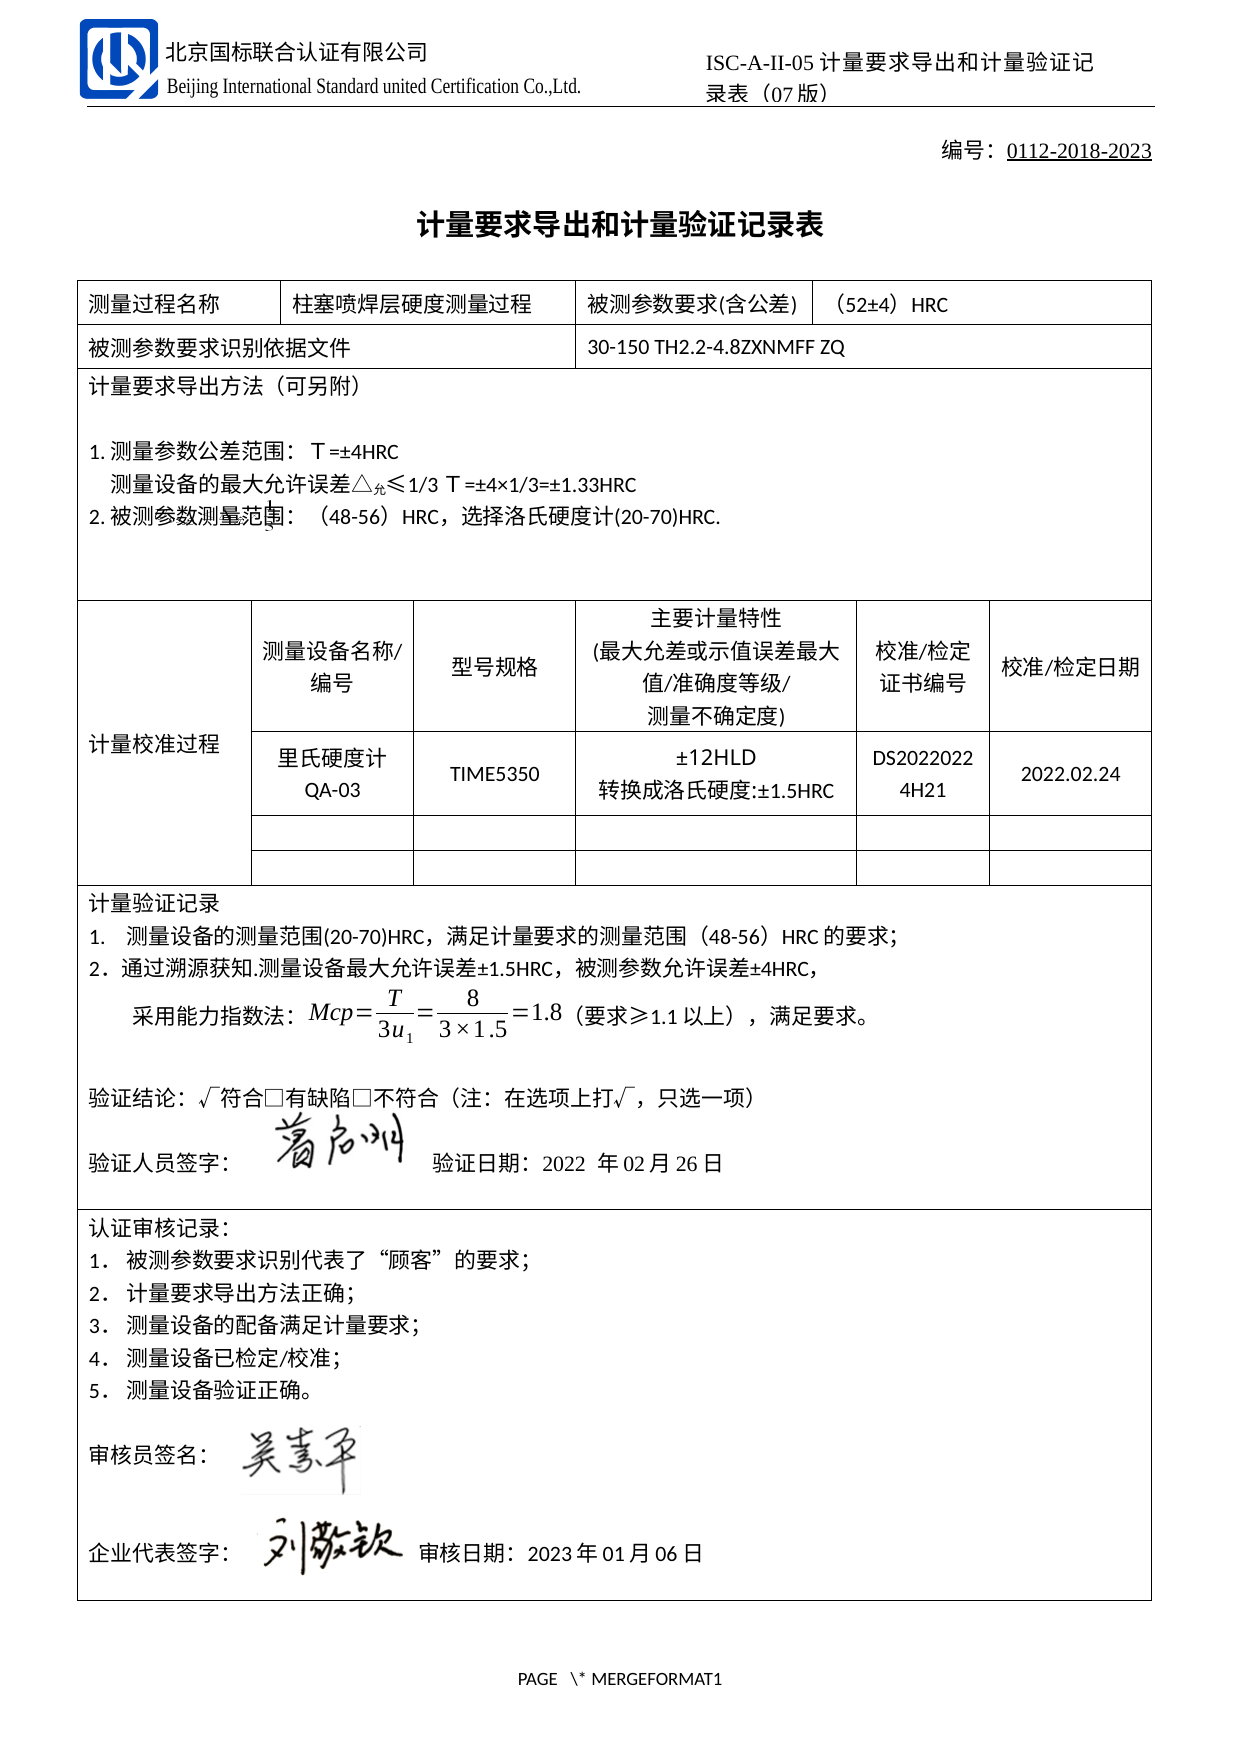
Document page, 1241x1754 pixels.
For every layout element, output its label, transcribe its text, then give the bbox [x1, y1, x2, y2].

table_cell 主要计量特性 (最大允差或示值误差最大值/准确度等级/ 测量不确定度) [576, 601, 856, 731]
table_cell ±12HLD 转换成洛氏硬度:±1.5HRC [576, 732, 856, 814]
table_cell [414, 851, 575, 885]
table_cell TIME5350 [414, 732, 575, 814]
table_cell [990, 816, 1151, 849]
table_cell 测量设备名称/编号 [252, 601, 413, 731]
picture [240, 1426, 362, 1496]
table_cell 计量验证记录 测量设备的测量范围(20-70)HRC，满足计量要求的测量范围（48-56）HRC的要求； 2．通过溯源获知.测量设备最大允许误差±1.5HRC，被测参数允许误差±4HRC， 采用能力指数法：（要求≥1.1以上），满足要求。 验证结论：√符合□有缺陷□不符合（注：在选项上打√，只选一项） 验证人员签字： 验证日期：2022 年02月26日 [78, 886, 1151, 1209]
table_header 测量过程名称 [78, 281, 280, 324]
table_cell 认证审核记录： 被测参数要求识别代表了“顾客”的要求； 计量要求导出方法正确； 测量设备的配备满足计量要求； 测量设备已检定/校准； 测量设备验证正确。 审核员签名： 企业代表签字： 审核日期：2023年01月06日 [78, 1210, 1151, 1600]
table_cell [576, 816, 856, 849]
text 编号：0112-2018-2023 [89, 132, 1152, 165]
table_cell 计量校准过程 [78, 601, 251, 885]
table_cell [252, 851, 413, 885]
table_cell 被测参数要求识别依据文件 [78, 325, 575, 368]
table_cell DS20220224H21 [857, 732, 989, 814]
table_cell [857, 816, 989, 849]
picture [253, 1509, 411, 1576]
table_cell [990, 851, 1151, 885]
table_cell 里氏硬度计 QA-03 [252, 732, 413, 814]
table_cell 30-150 TH2.2-4.8ZXNMFF ZQ [576, 325, 1151, 368]
table_header （52±4）HRC [813, 281, 1151, 324]
table_header 柱塞喷焊层硬度测量过程 [281, 281, 575, 324]
table_cell [857, 851, 989, 885]
table_cell [576, 851, 856, 885]
table_cell [414, 816, 575, 849]
table_cell 校准/检定证书编号 [857, 601, 989, 731]
table_cell 校准/检定日期 [990, 601, 1151, 731]
picture [259, 1108, 410, 1173]
text 计量要求导出和计量验证记录表 [89, 190, 1152, 255]
picture [79, 19, 159, 99]
table_cell 计量要求导出方法（可另附） 1. 测量参数公差范围：Ｔ=±4HRC 测量设备的最大允许误差△允≤1/3Ｔ=±4×1/3=±1.33HRC 2. 被测参数测量范围：（48-56）HRC，选择洛氏硬度计(20-70)HRC. [78, 369, 1151, 600]
table_cell [252, 816, 413, 849]
table_cell 型号规格 [414, 601, 575, 731]
table_header 被测参数要求(含公差) [576, 281, 812, 324]
table_cell 2022.02.24 [990, 732, 1151, 814]
